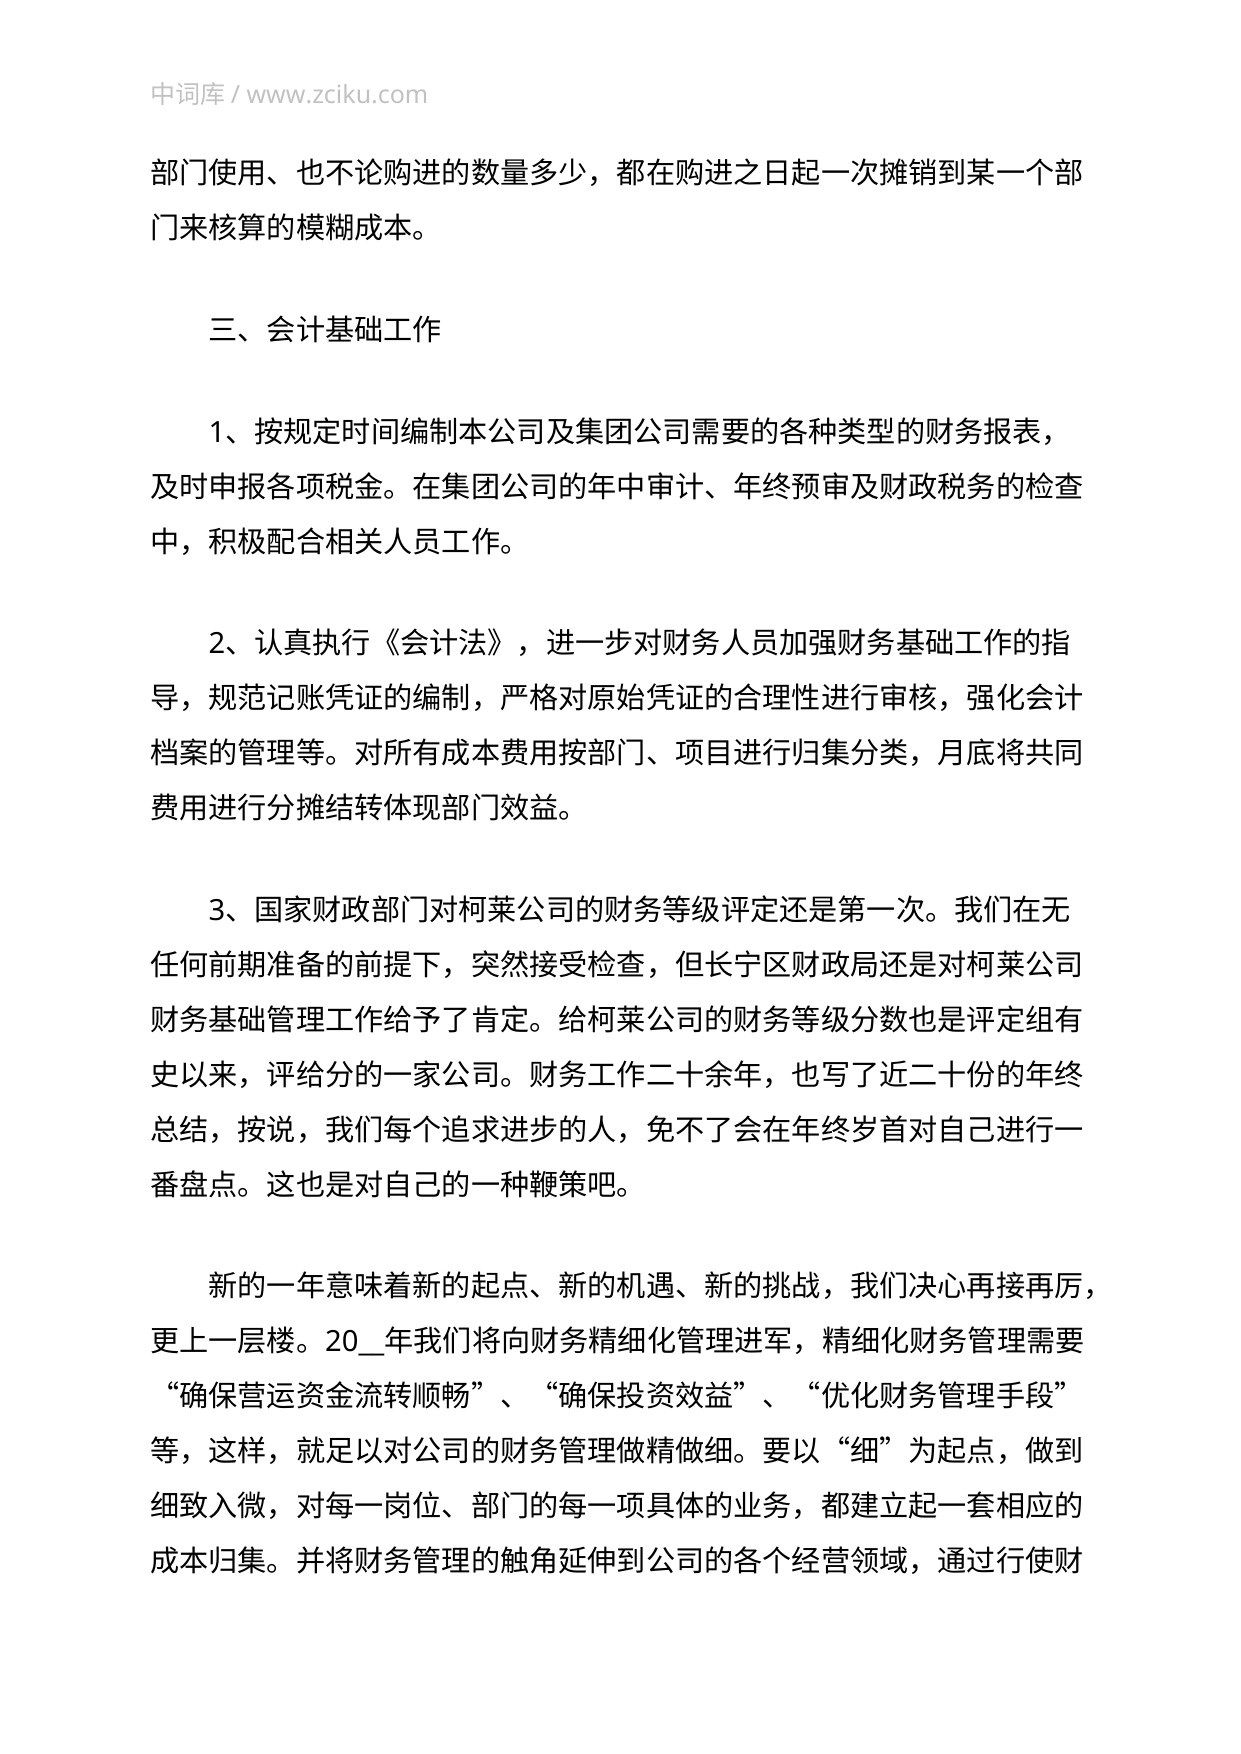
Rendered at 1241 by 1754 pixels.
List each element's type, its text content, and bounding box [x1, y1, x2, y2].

text 1、按规定时间编制本公司及集团公司需要的各种类型的财务报表，及时申报各项税金。在集团公司的年中审计、年终预审及财政税务的检查中，积极配合相关人员工作。 [150, 408, 1090, 561]
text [150, 150, 1090, 247]
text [150, 1263, 1090, 1580]
text 3、国家财政部门对柯莱公司的财务等级评定还是第一次。我们在无任何前期准备的前提下，突然接受检查，但长宁区财政局还是对柯莱公司财务基础管理工作给予了肯定。给柯莱公司的财务等级分数也是评定组有史以来，评给分的一家公司。财务工作二十余年，也写了近二十份的年终总结，按说，我们每个追求进步的人，免不了会在年终岁首对自己进行一番盘点。这也是对自己的一种鞭策吧。 [150, 887, 1090, 1203]
text 三、会计基础工作 [150, 307, 1090, 349]
text 2、认真执行《会计法》，进一步对财务人员加强财务基础工作的指导，规范记账凭证的编制，严格对原始凭证的合理性进行审核，强化会计档案的管理等。对所有成本费用按部门、项目进行归集分类，月底将共同费用进行分摊结转体现部门效益。 [150, 620, 1090, 827]
